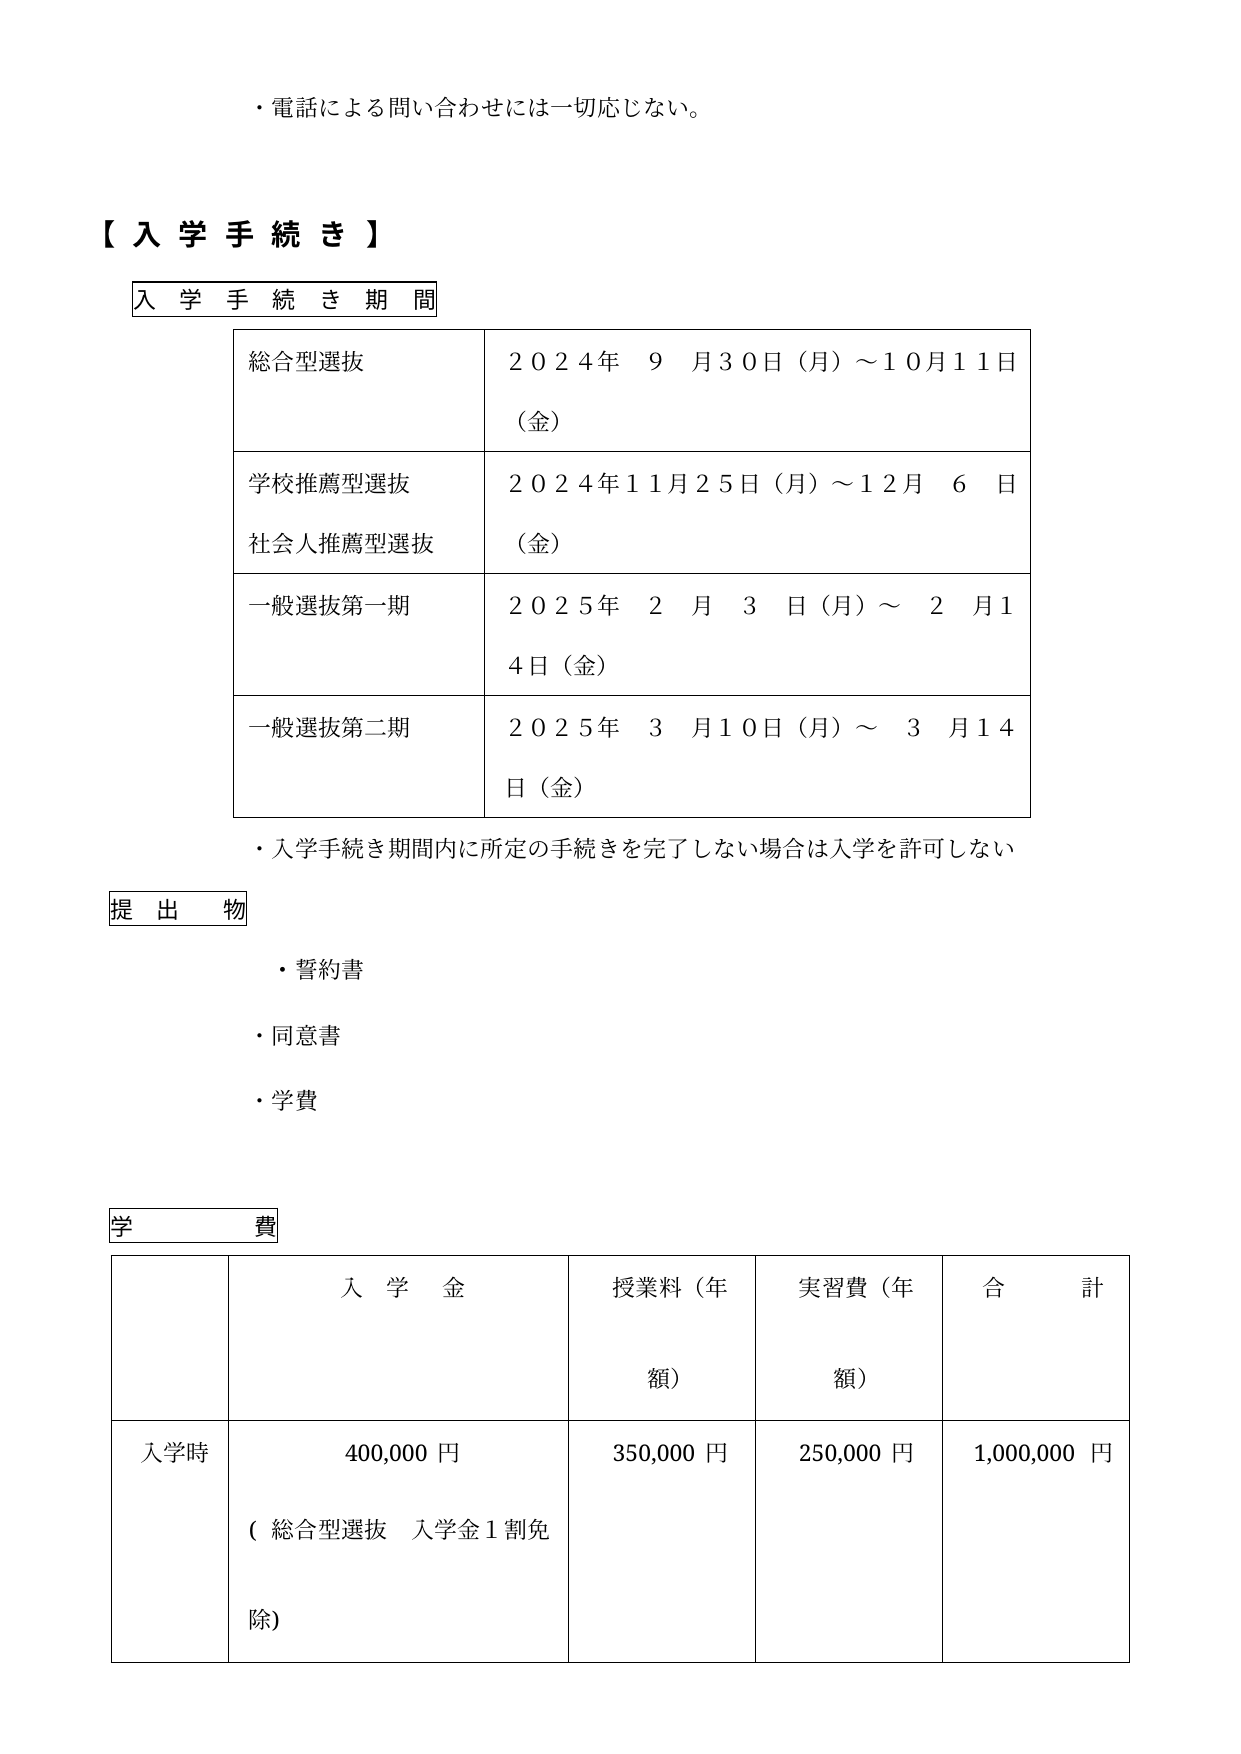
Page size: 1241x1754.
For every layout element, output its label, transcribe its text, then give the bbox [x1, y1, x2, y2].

table_cell ２０２４年１１月２５日（月）～１２月 ６ 日（金） [485, 452, 1030, 573]
table_header 総合型選抜 [234, 330, 484, 451]
table_cell 入学時 [112, 1421, 228, 1662]
text ・入学手続き期間内に所定の手続きを完了しない場合は入学を許可しない [86, 818, 1154, 878]
table_header [112, 1256, 228, 1420]
table_header 実習費（年額） [756, 1256, 942, 1420]
table_cell 一般選抜第一期 [234, 574, 484, 695]
text ・学費 [227, 1069, 1154, 1130]
table_cell 250,000円 [756, 1421, 942, 1662]
table_header 合計 [943, 1256, 1129, 1420]
table_header 入学金 [229, 1256, 568, 1420]
text 提出物 [86, 878, 1154, 939]
table_cell 一般選抜第二期 [234, 696, 484, 817]
text ・同意書 [227, 1004, 1154, 1064]
table_cell 350,000円 [569, 1421, 755, 1662]
table_cell ２０２５年 ３ 月１０日（月）～ ３ 月１４日（金） [485, 696, 1030, 817]
table_header 授業料（年額） [569, 1256, 755, 1420]
text ・電話による問い合わせには一切応じない。 [228, 76, 1154, 137]
table_cell ２０２５年 ２ 月 ３ 日（月）～ ２ 月１４日（金） [485, 574, 1030, 695]
table_header ２０２４年 ９ 月３０日（月）～１０月１１日（金） [485, 330, 1030, 451]
table_cell 学校推薦型選抜 社会人推薦型選抜 [234, 452, 484, 573]
text 【入学手続き】 [86, 202, 1154, 263]
table_cell 1,000,000円 [943, 1421, 1129, 1662]
text 入学手続き期間 [86, 269, 1154, 329]
text 学費 [86, 1195, 1154, 1255]
table_cell 400,000円 (総合型選抜 入学金１割免除) [229, 1421, 568, 1662]
text ・誓約書 [227, 939, 1154, 999]
